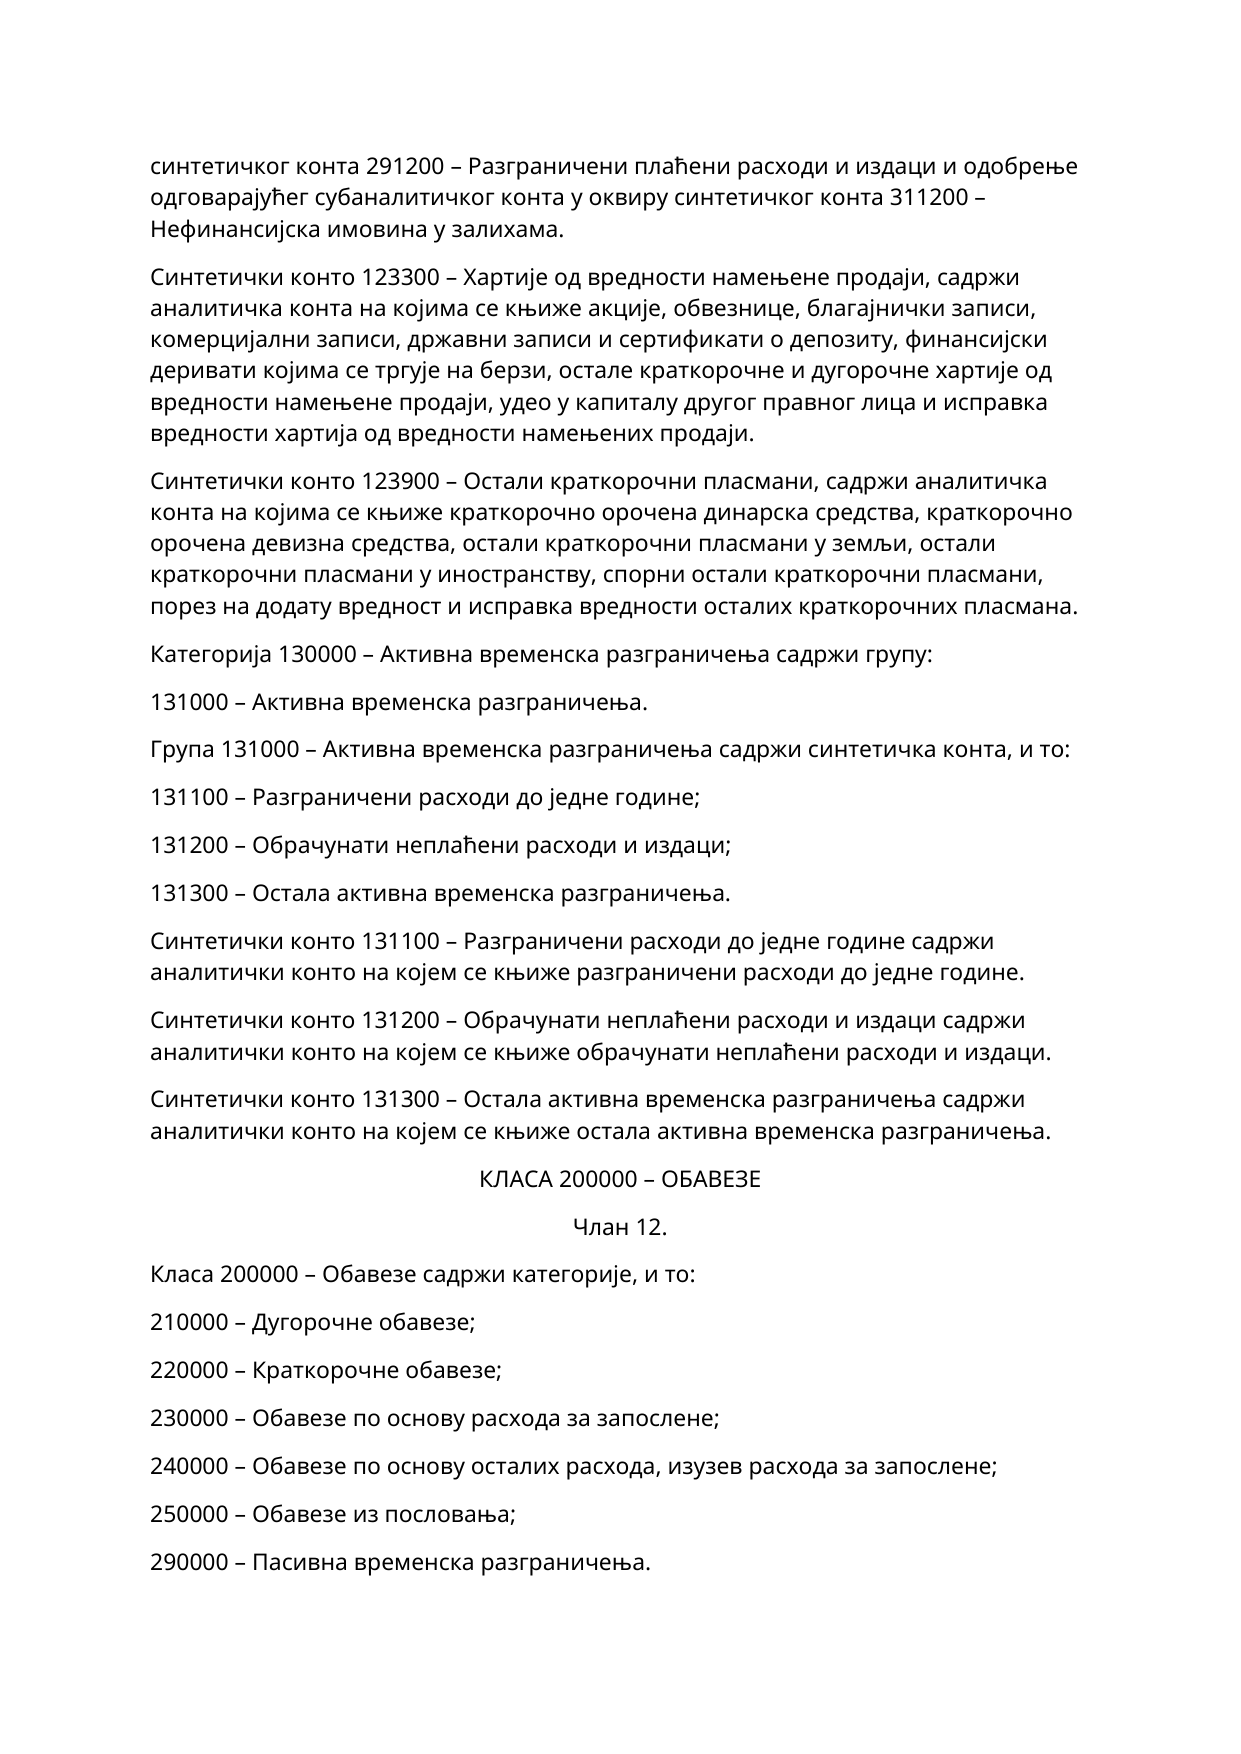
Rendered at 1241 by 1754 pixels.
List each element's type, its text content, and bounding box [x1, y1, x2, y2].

text Синтетички конто 131100 – Разграничени расходи до једне године садржи аналитички конто на којем се књиже разграничени расходи до једне године. [150, 925, 1090, 987]
text Синтетички конто 123900 – Остали краткорочни пласмани, садржи аналитичка конта на којима се књиже краткорочно орочена динарска средства, краткорочно орочена девизна средства, остали краткорочни пласмани у земљи, остали краткорочни пласмани у иностранству, спорни остали краткорочни пласмани, порез на додату вредност и исправка вредности осталих краткорочних пласмана. [150, 464, 1090, 621]
text КЛАСА 200000 – ОБАВЕЗЕ [150, 1162, 1090, 1194]
text Категорија 130000 – Активна временска разграничења садржи групу: [150, 637, 1090, 669]
text Класа 200000 – Обавезе садржи категорије, и то: [150, 1258, 1090, 1289]
text Група 131000 – Активна временска разграничења садржи синтетичка конта, и то: [150, 733, 1090, 764]
text 210000 – Дугорочне обавезе; [150, 1306, 1090, 1337]
text 290000 – Пасивна временска разграничења. [150, 1546, 1090, 1577]
text 240000 – Обавезе по основу осталих расхода, изузев расхода за запослене; [150, 1450, 1090, 1481]
text 220000 – Краткорочне обавезе; [150, 1354, 1090, 1385]
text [150, 150, 1090, 244]
text 131000 – Активна временска разграничења. [150, 685, 1090, 717]
text Члан 12. [150, 1210, 1090, 1242]
text Синтетички конто 131300 – Остала активна временска разграничења садржи аналитички конто на којем се књиже остала активна временска разграничења. [150, 1083, 1090, 1146]
text Синтетички конто 123300 – Хартије од вредности намењене продаји, садржи аналитичка конта на којима се књиже акције, обвезнице, благајнички записи, комерцијални записи, државни записи и сертификати о депозиту, финансијски деривати којима се тргује на берзи, остале краткорочне и дугорочне хартије од вредности намењене продаји, удео у капиталу другог правног лица и исправка вредности хартија од вредности намењених продаји. [150, 260, 1090, 448]
text 230000 – Обавезе по основу расхода за запослене; [150, 1402, 1090, 1433]
text 131100 – Разграничени расходи до једне године; [150, 781, 1090, 812]
text 131300 – Остала активна временска разграничења. [150, 877, 1090, 908]
text Синтетички конто 131200 – Обрачунати неплаћени расходи и издаци садржи аналитички конто на којем се књиже обрачунати неплаћени расходи и издаци. [150, 1004, 1090, 1067]
text 250000 – Обавезе из пословања; [150, 1498, 1090, 1529]
text 131200 – Обрачунати неплаћени расходи и издаци; [150, 829, 1090, 860]
